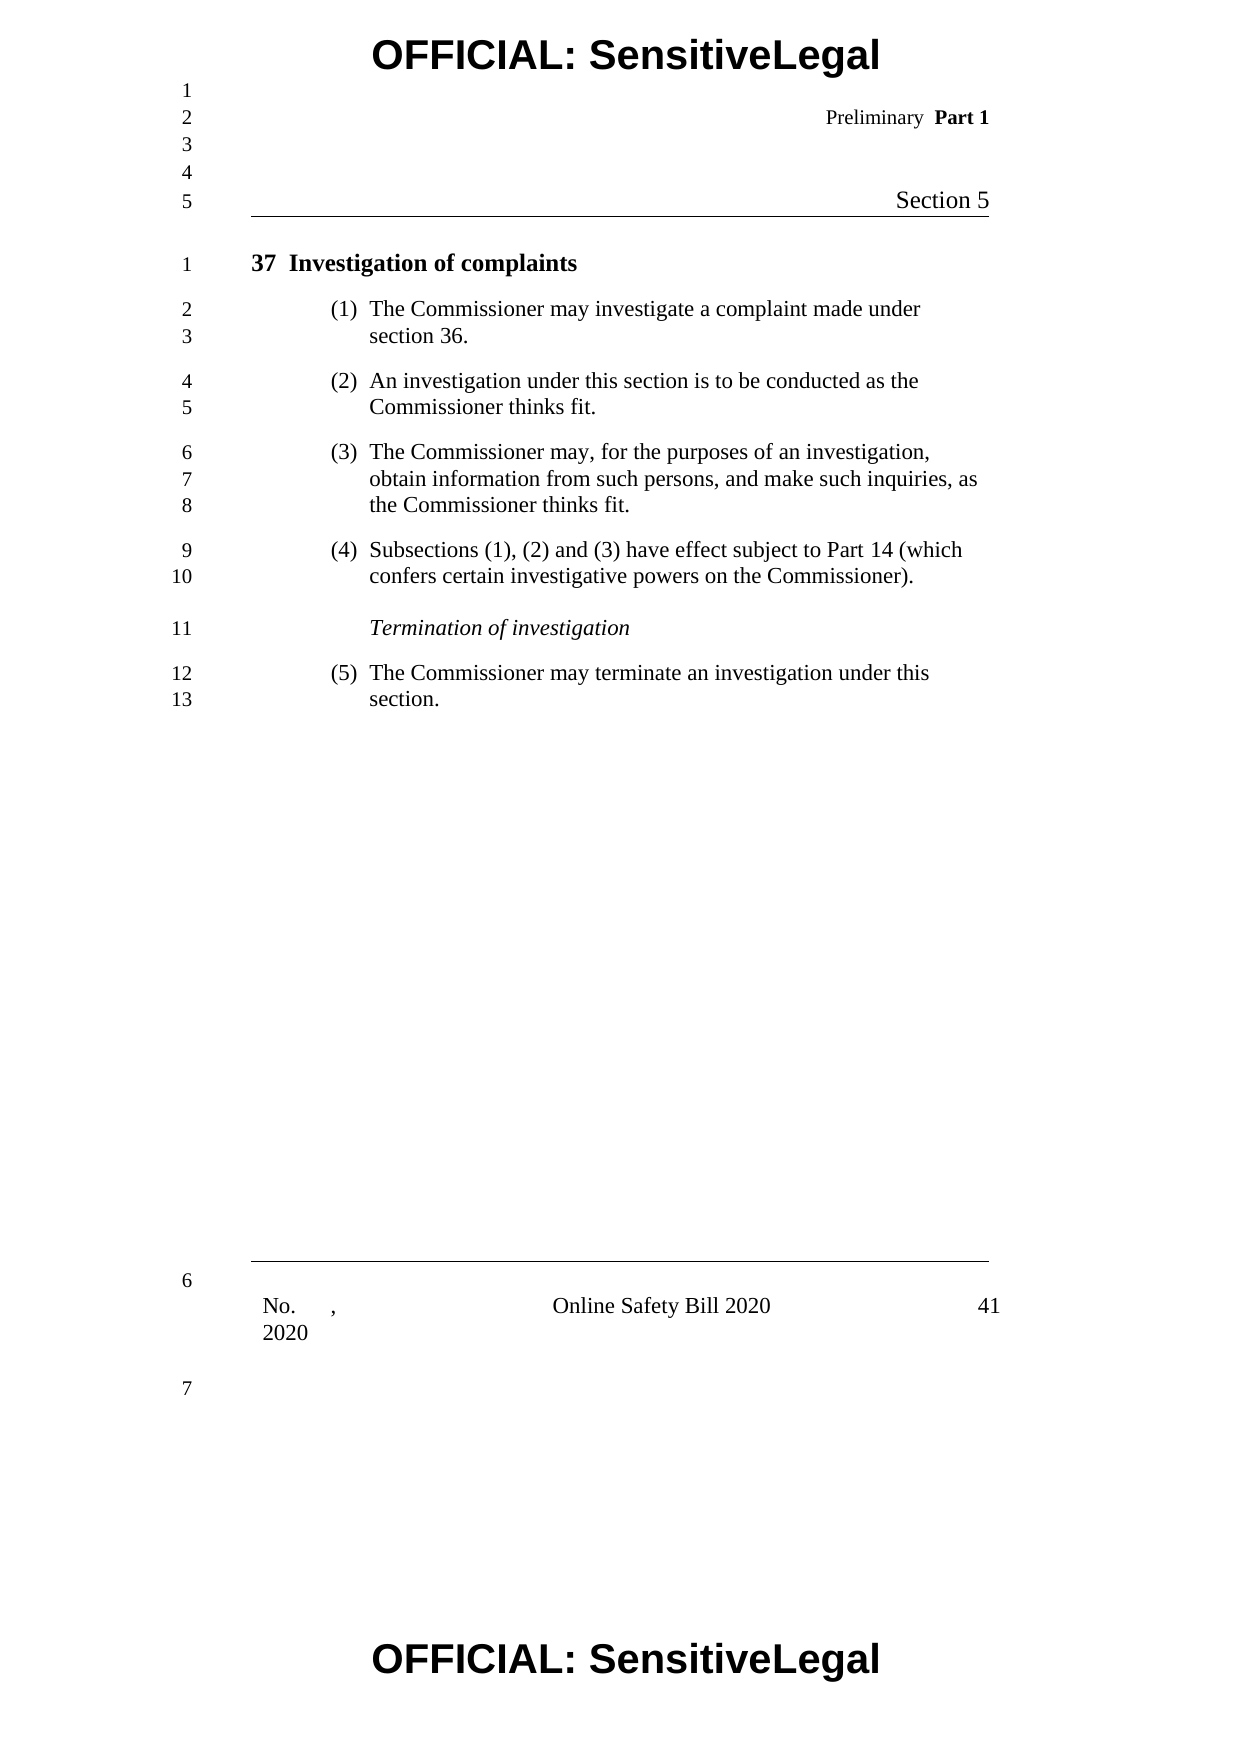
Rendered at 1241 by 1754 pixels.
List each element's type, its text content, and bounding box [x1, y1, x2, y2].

text (1) The Commissioner may investigate a complaint made under section 36. [251, 296, 989, 348]
text 37 Investigation of complaints [251, 248, 989, 277]
text (2) An investigation under this section is to be conducted as the Commissioner thinks fit. [251, 367, 989, 420]
text (5) The Commissioner may terminate an investigation under this section. [251, 659, 989, 712]
text Termination of investigation [369, 614, 989, 640]
text (3) The Commissioner may, for the purposes of an investigation, obtain information from such persons, and make such inquiries, as the Commissioner thinks fit. [251, 438, 989, 517]
text (4) Subsections (1), (2) and (3) have effect subject to Part 14 (which confers certain investigative powers on the Commissioner). [251, 536, 989, 589]
